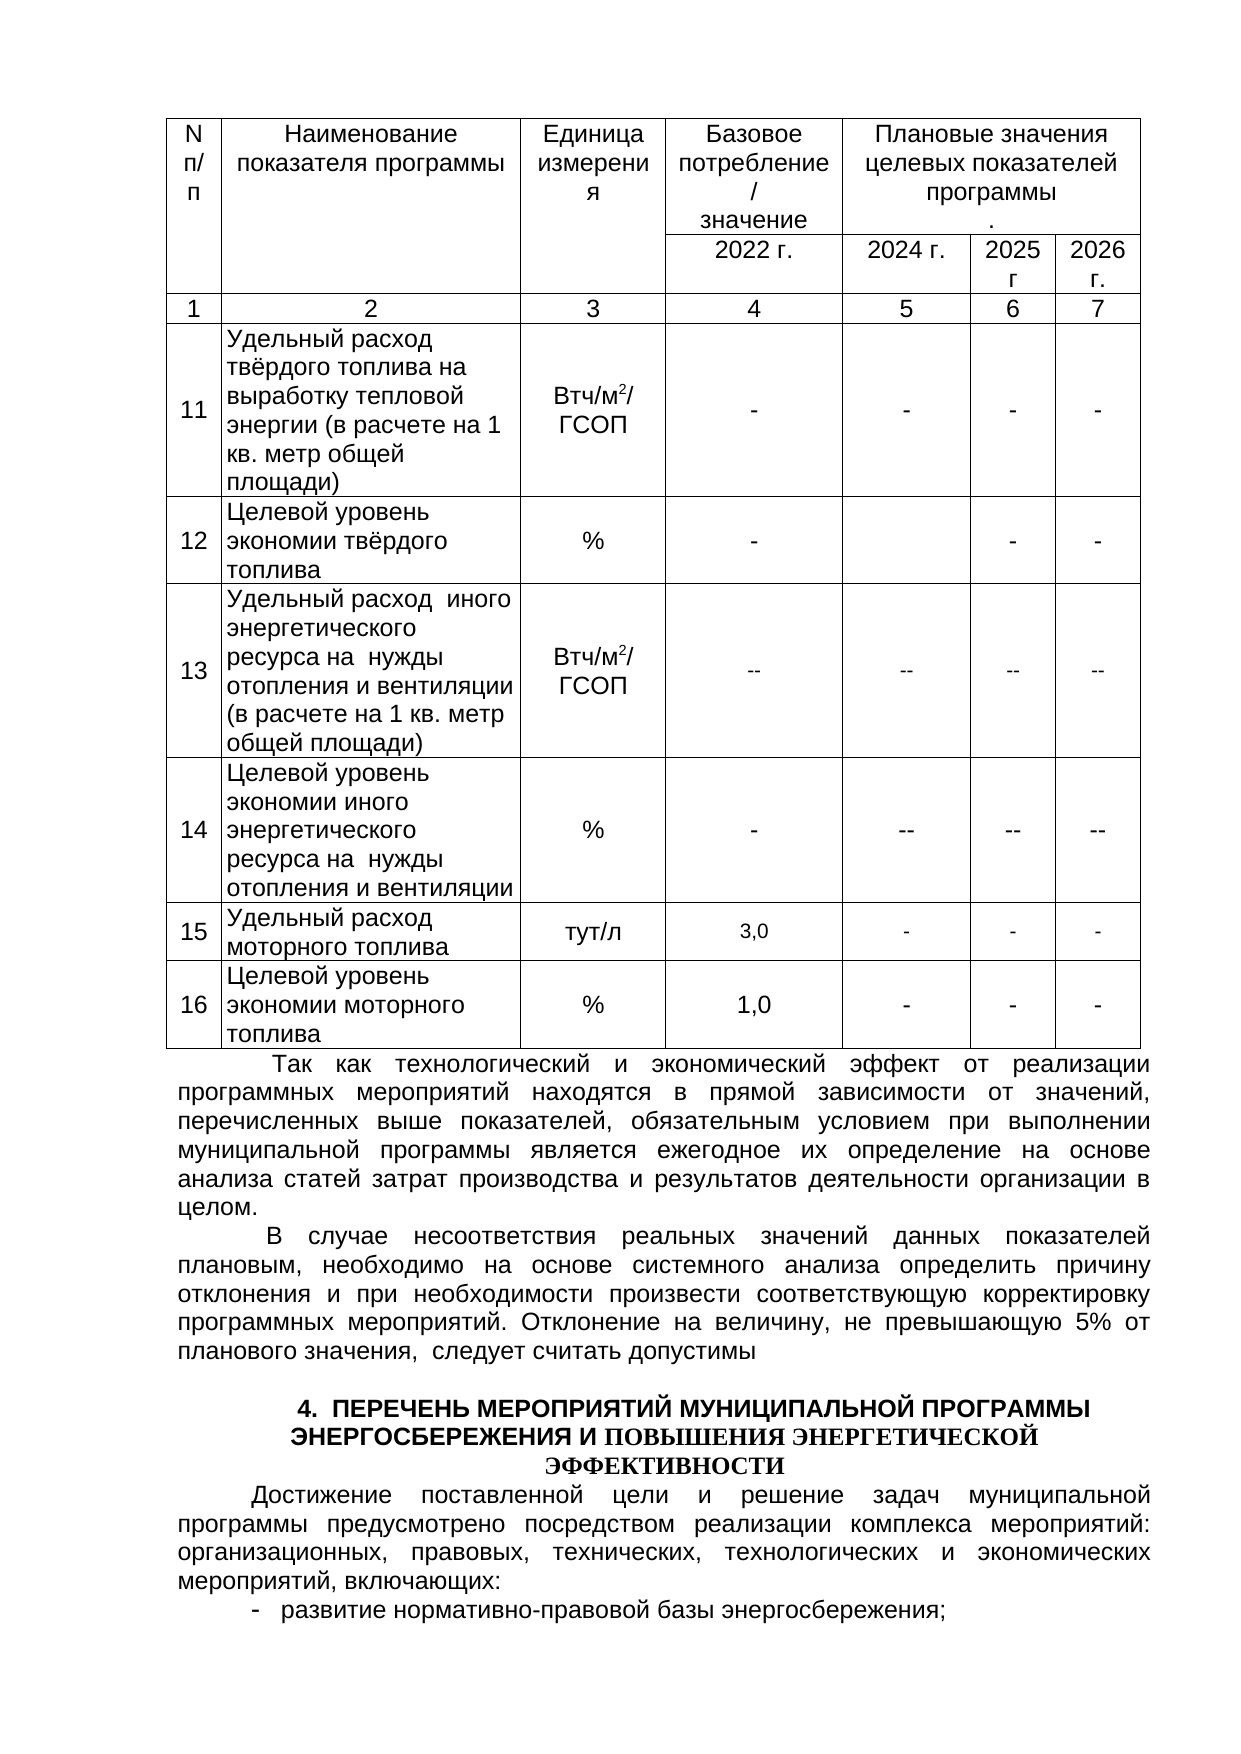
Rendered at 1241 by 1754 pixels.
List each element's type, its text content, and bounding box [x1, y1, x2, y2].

table_cell - [1056, 903, 1140, 960]
table_cell 1 [167, 294, 221, 322]
table_cell -- [1056, 584, 1140, 757]
table_cell 11 [167, 324, 221, 496]
table_cell - [971, 497, 1055, 583]
table_cell тут/л [521, 903, 665, 960]
table_cell Целевой уровень экономии иного энергетического ресурса на нужды отопления и вентиляции [222, 758, 520, 902]
table_cell -- [843, 758, 970, 902]
table_cell - [971, 961, 1055, 1047]
list развитие нормативно-правовой базы энергосбережения; [177, 1595, 1152, 1624]
table_cell 7 [1056, 294, 1140, 322]
table_cell - [971, 324, 1055, 496]
table_cell [843, 497, 970, 583]
table_cell - [666, 497, 842, 583]
table_cell - [1056, 497, 1140, 583]
table_cell Удельный расход моторного топлива [222, 903, 520, 960]
table_header Единица измерения [521, 119, 665, 293]
table_cell - [1056, 961, 1140, 1047]
table_cell -- [666, 584, 842, 757]
table_cell Удельный расход твёрдого топлива на выработку тепловой энергии (в расчете на 1 кв. метр общей площади) [222, 324, 520, 496]
table_cell 14 [167, 758, 221, 902]
table_cell - [843, 324, 970, 496]
table_cell 13 [167, 584, 221, 757]
table_cell 2025 г [971, 235, 1055, 293]
table_cell -- [1056, 758, 1140, 902]
text Достижение поставленной цели и решение задач муниципальной программы предусмотрено посредством реализации комплекса мероприятий: организационных, правовых, технических, технологических и экономических мероприятий, включающих: [177, 1480, 1152, 1595]
table_header N п/п [167, 119, 221, 293]
table_cell - [666, 324, 842, 496]
table_cell - [843, 961, 970, 1047]
table_cell Целевой уровень экономии твёрдого топлива [222, 497, 520, 583]
table_cell - [1056, 324, 1140, 496]
table_cell -- [971, 584, 1055, 757]
table_cell 15 [167, 903, 221, 960]
table_cell -- [971, 758, 1055, 902]
table_cell 4 [666, 294, 842, 322]
text ЭНЕРГОСБЕРЕЖЕНИЯ И ПОВЫШЕНИЯ ЭНЕРГЕТИЧЕСКОЙ ЭФФЕКТИВНОСТИ [177, 1422, 1152, 1480]
table_cell - [666, 758, 842, 902]
table_cell 5 [843, 294, 970, 322]
table_cell 3 [521, 294, 665, 322]
table_cell Втч/м2/ ГСОП [521, 324, 665, 496]
table_cell % [521, 497, 665, 583]
table_cell - [971, 903, 1055, 960]
table_cell 2 [222, 294, 520, 322]
table_cell -- [843, 584, 970, 757]
table_cell 2026 г. [1056, 235, 1140, 293]
table_header Плановые значения целевых показателей программы . [843, 119, 1140, 234]
table_header Наименование показателя программы [222, 119, 520, 293]
table_cell 1,0 [666, 961, 842, 1047]
table_cell % [521, 758, 665, 902]
table_cell % [521, 961, 665, 1047]
table_cell 2024 г. [843, 235, 970, 293]
text В случае несоответствия реальных значений данных показателей плановым, необходимо на основе системного анализа определить причину отклонения и при необходимости произвести соответствующую корректировку программных мероприятий. Отклонение на величину, не превышающую 5% от планового значения, следует считать допустимы [177, 1221, 1152, 1365]
table_cell Удельный расход иного энергетического ресурса на нужды отопления и вентиляции (в расчете на 1 кв. метр общей площади) [222, 584, 520, 757]
text Так как технологический и экономический эффект от реализации программных мероприятий находятся в прямой зависимости от значений, перечисленных выше показателей, обязательным условием при выполнении муниципальной программы является ежегодное их определение на основе анализа статей затрат производства и результатов деятельности организации в целом. [177, 1048, 1152, 1221]
table_cell Втч/м2/ ГСОП [521, 584, 665, 757]
table_cell - [843, 903, 970, 960]
table_header Базовое потребление/ значение [666, 119, 842, 234]
table_cell 2022 г. [666, 235, 842, 293]
table_cell 16 [167, 961, 221, 1047]
table_cell Целевой уровень экономии моторного топлива [222, 961, 520, 1047]
table_cell 3,0 [666, 903, 842, 960]
text 4. ПЕРЕЧЕНЬ МЕРОПРИЯТИЙ МУНИЦИПАЛЬНОЙ ПРОГРАММЫ [236, 1393, 1152, 1422]
table_cell 6 [971, 294, 1055, 322]
table_cell 12 [167, 497, 221, 583]
